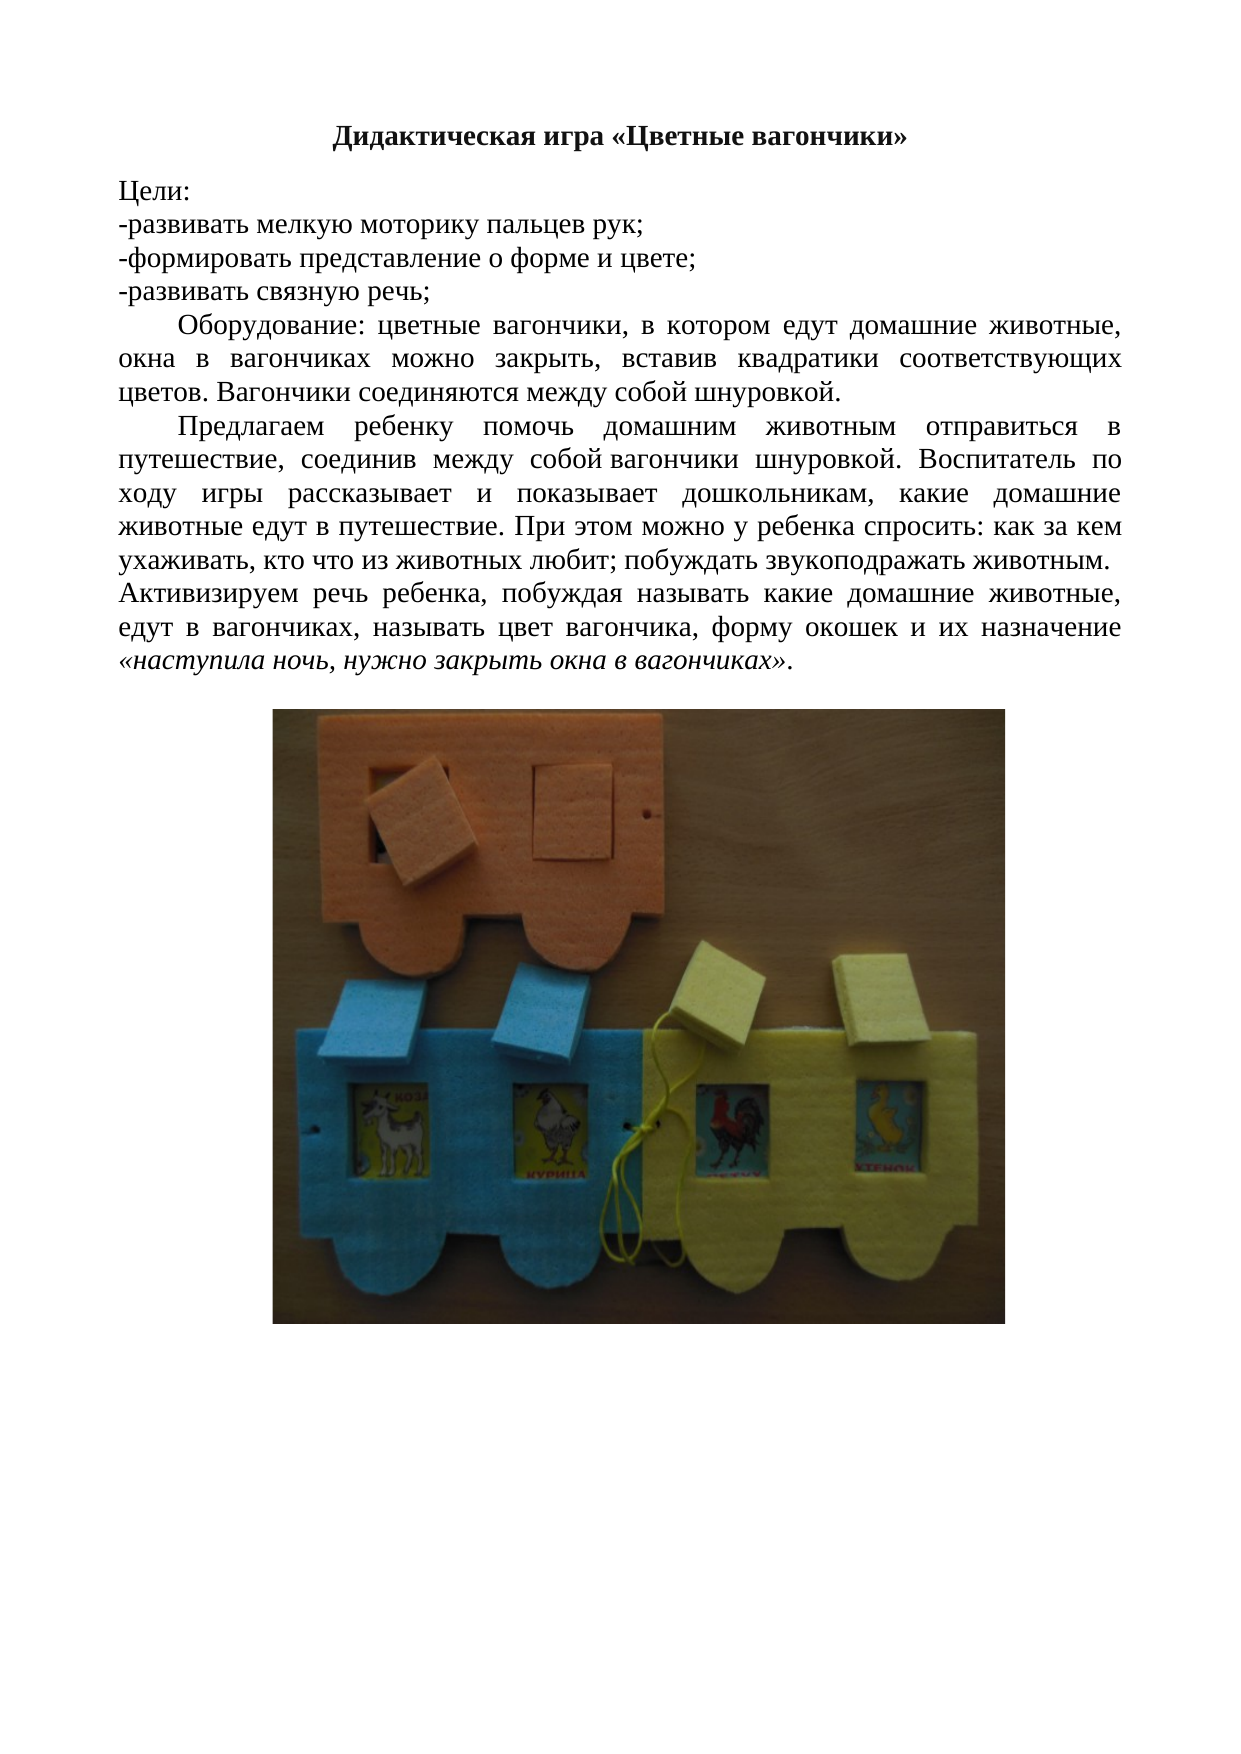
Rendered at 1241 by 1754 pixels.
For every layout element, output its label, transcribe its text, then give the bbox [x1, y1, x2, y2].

text Дидактическая игра «Цветные вагончики» [118, 118, 1122, 152]
text Активизируем речь ребенка, побуждая называть какие домашние животные, едут в вагончиках, называть цвет вагончика, форму окошек и их назначение «наступила ночь, нужно закрыть окна в вагончиках». [118, 575, 1122, 676]
text Оборудование: цветные вагончики, в котором едут домашние животные, окна в вагончиках можно закрыть, вставив квадратики соответствующих цветов. Вагончики соединяются между собой шнуровкой. [118, 307, 1122, 408]
text Предлагаем ребенку помочь домашним животным отправиться в путешествие, соединив между собой вагончики шнуровкой. Воспитатель по ходу игры рассказывает и показывает дошкольникам, какие домашние животные едут в путешествие. При этом можно у ребенка спросить: как за кем ухаживать, кто что из животных любит; побуждать звукоподражать животным. [118, 408, 1122, 575]
text -развивать связную речь; [118, 273, 1122, 307]
text -развивать мелкую моторику пальцев рук; [118, 206, 1122, 240]
text -формировать представление о форме и цвете; [118, 240, 1122, 273]
text Цели: [118, 173, 1122, 206]
picture [272, 709, 1006, 1324]
